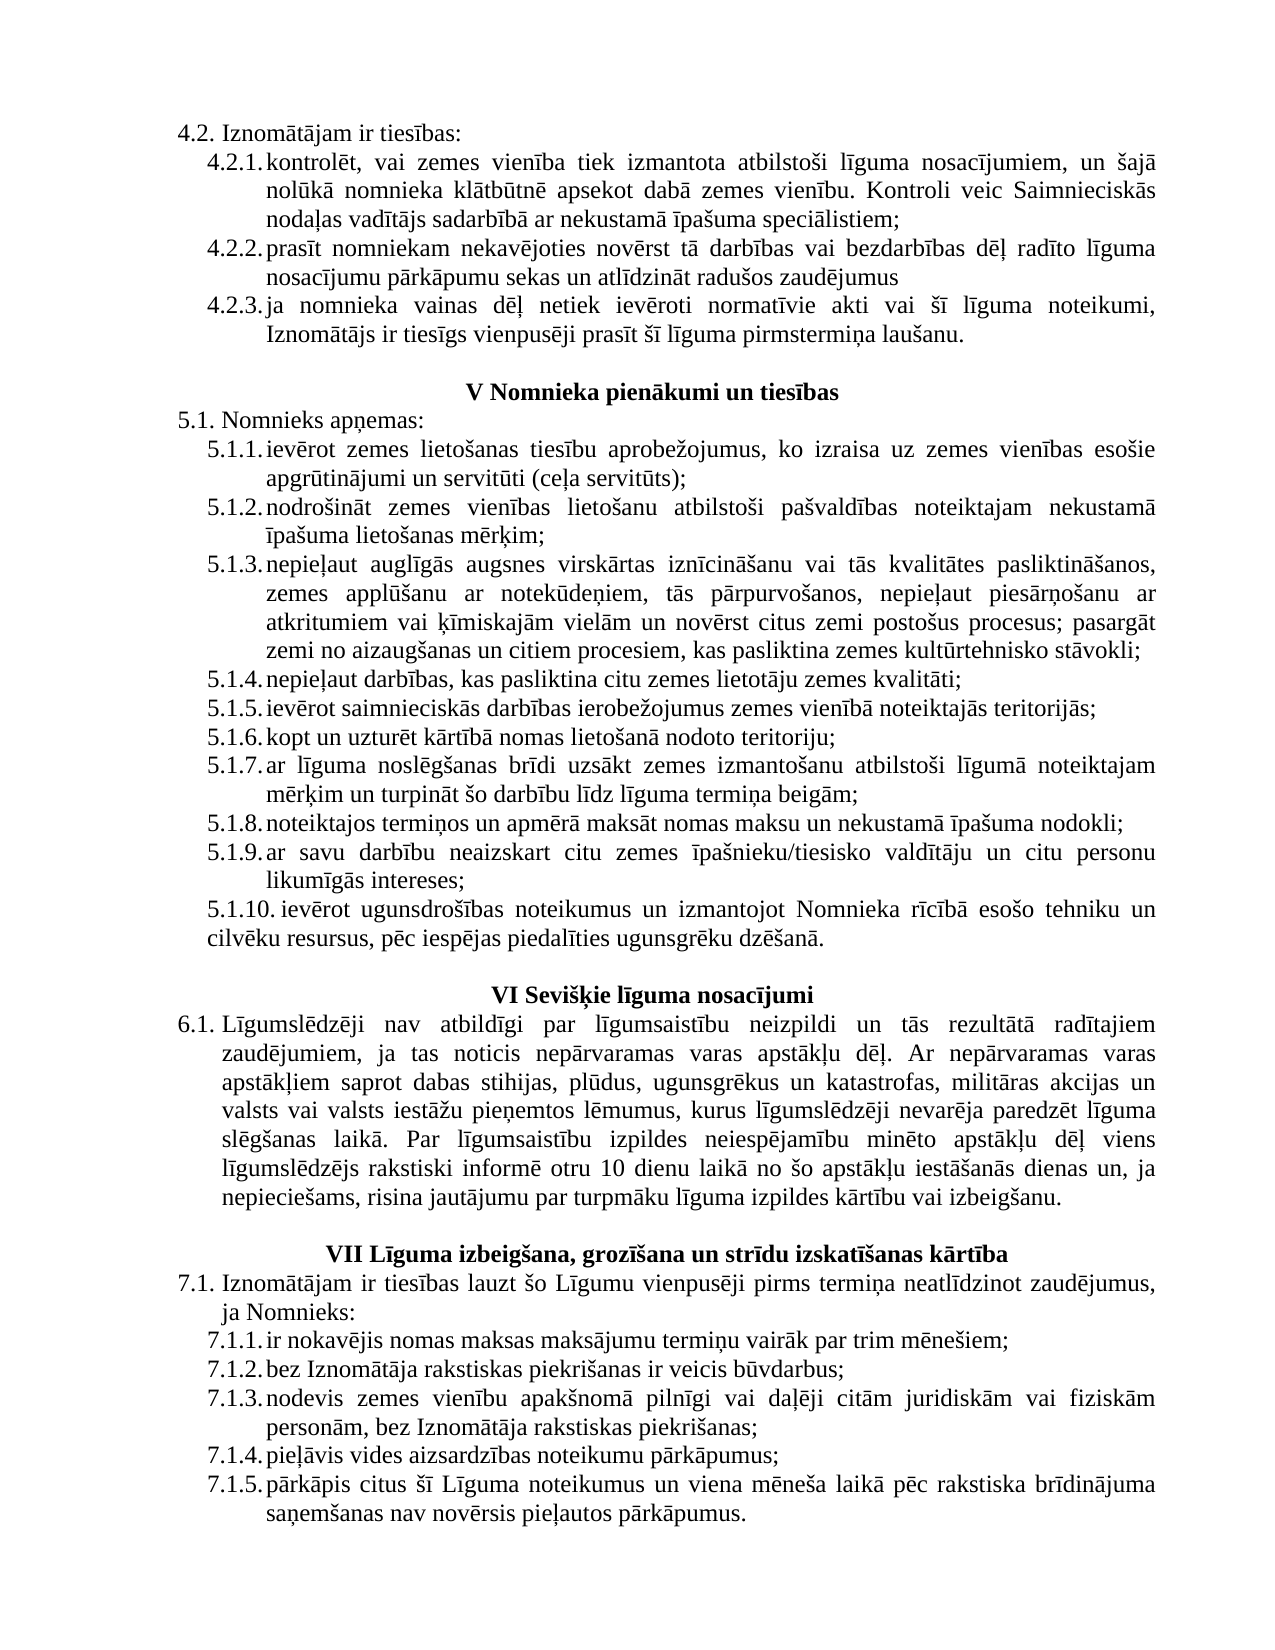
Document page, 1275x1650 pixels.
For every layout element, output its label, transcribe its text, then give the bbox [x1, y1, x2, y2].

text 6.1. Līgumslēdzēji nav atbildīgi par līgumsaistību neizpildi un tās rezultātā radītajiem zaudējumiem, ja tas noticis nepārvaramas varas apstākļu dēļ. Ar nepārvaramas varas apstākļiem saprot dabas stihijas, plūdus, ugunsgrēkus un katastrofas, militāras akcijas un valsts vai valsts iestāžu pieņemtos lēmumus, kurus līgumslēdzēji nevarēja paredzēt līguma slēgšanas laikā. Par līgumsaistību izpildes neiespējamību minēto apstākļu dēļ viens līgumslēdzējs rakstiski informē otru 10 dienu laikā no šo apstākļu iestāšanās dienas un, ja nepieciešams, risina jautājumu par turpmāku līguma izpildes kārtību vai izbeigšanu. [177, 1009, 1157, 1211]
text 5.1.1. ievērot zemes lietošanas tiesību aprobežojumus, ko izraisa uz zemes vienības esošie apgrūtinājumi un servitūti (ceļa servitūts); [207, 434, 1157, 492]
text 5.1.3. nepieļaut auglīgās augsnes virskārtas iznīcināšanu vai tās kvalitātes pasliktināšanos, zemes applūšanu ar notekūdeņiem, tās pārpurvošanos, nepieļaut piesārņošanu ar atkritumiem vai ķīmiskajām vielām un novērst citus zemi postošus procesus; pasargāt zemi no aizaugšanas un citiem procesiem, kas pasliktina zemes kultūrtehnisko stāvokli; [207, 549, 1157, 664]
text 4.2.1. kontrolēt, vai zemes vienība tiek izmantota atbilstoši līguma nosacījumiem, un šajā nolūkā nomnieka klātbūtnē apsekot dabā zemes vienību. Kontroli veic Saimnieciskās nodaļas vadītājs sadarbībā ar nekustamā īpašuma speciālistiem; [207, 147, 1157, 233]
text 7.1.5. pārkāpis citus šī Līguma noteikumus un viena mēneša laikā pēc rakstiska brīdinājuma saņemšanas nav novērsis pieļautos pārkāpumus. [207, 1469, 1157, 1527]
text 5.1.9. ar savu darbību neaizskart citu zemes īpašnieku/tiesisko valdītāju un citu personu likumīgās intereses; [207, 837, 1157, 894]
text 4.2.2. prasīt nomniekam nekavējoties novērst tā darbības vai bezdarbības dēļ radīto līguma nosacījumu pārkāpumu sekas un atlīdzināt radušos zaudējumus [207, 233, 1157, 291]
text 7.1.2. bez Iznomātāja rakstiskas piekrišanas ir veicis būvdarbus; [207, 1354, 1157, 1383]
text 7.1.3. nodevis zemes vienību apakšnomā pilnīgi vai daļēji citām juridiskām vai fiziskām personām, bez Iznomātāja rakstiskas piekrišanas; [207, 1383, 1157, 1441]
text 7.1.1. ir nokavējis nomas maksas maksājumu termiņu vairāk par trim mēnešiem; [207, 1326, 1157, 1354]
text 7.1.4. pieļāvis vides aizsardzības noteikumu pārkāpumus; [207, 1441, 1157, 1469]
text 5.1.5. ievērot saimnieciskās darbības ierobežojumus zemes vienībā noteiktajās teritorijās; [207, 693, 1157, 722]
text VII Līguma izbeigšana, grozīšana un strīdu izskatīšanas kārtība [177, 1239, 1157, 1268]
text 7.1. Iznomātājam ir tiesības lauzt šo Līgumu vienpusēji pirms termiņa neatlīdzinot zaudējumus, ja Nomnieks: [177, 1268, 1157, 1326]
text 5.1.7. ar līguma noslēgšanas brīdi uzsākt zemes izmantošanu atbilstoši līgumā noteiktajam mērķim un turpināt šo darbību līdz līguma termiņa beigām; [207, 751, 1157, 808]
text 4.2.3. ja nomnieka vainas dēļ netiek ievēroti normatīvie akti vai šī līguma noteikumi, Iznomātājs ir tiesīgs vienpusēji prasīt šī līguma pirmstermiņa laušanu. [207, 291, 1157, 348]
text 5.1.4. nepieļaut darbības, kas pasliktina citu zemes lietotāju zemes kvalitāti; [207, 664, 1157, 693]
text 5.1. Nomnieks apņemas: [177, 406, 1157, 434]
text VI Sevišķie līguma nosacījumi [148, 981, 1157, 1009]
text 5.1.2. nodrošināt zemes vienības lietošanu atbilstoši pašvaldības noteiktajam nekustamā īpašuma lietošanas mērķim; [207, 492, 1157, 549]
text 5.1.6. kopt un uzturēt kārtībā nomas lietošanā nodoto teritoriju; [207, 722, 1157, 751]
text 4.2. Iznomātājam ir tiesības: [177, 118, 1157, 147]
text V Nomnieka pienākumi un tiesības [148, 377, 1157, 406]
text 5.1.10. ievērot ugunsdrošības noteikumus un izmantojot Nomnieka rīcībā esošo tehniku un cilvēku resursus, pēc iespējas piedalīties ugunsgrēku dzēšanā. [207, 894, 1157, 952]
text 5.1.8. noteiktajos termiņos un apmērā maksāt nomas maksu un nekustamā īpašuma nodokli; [207, 808, 1157, 837]
